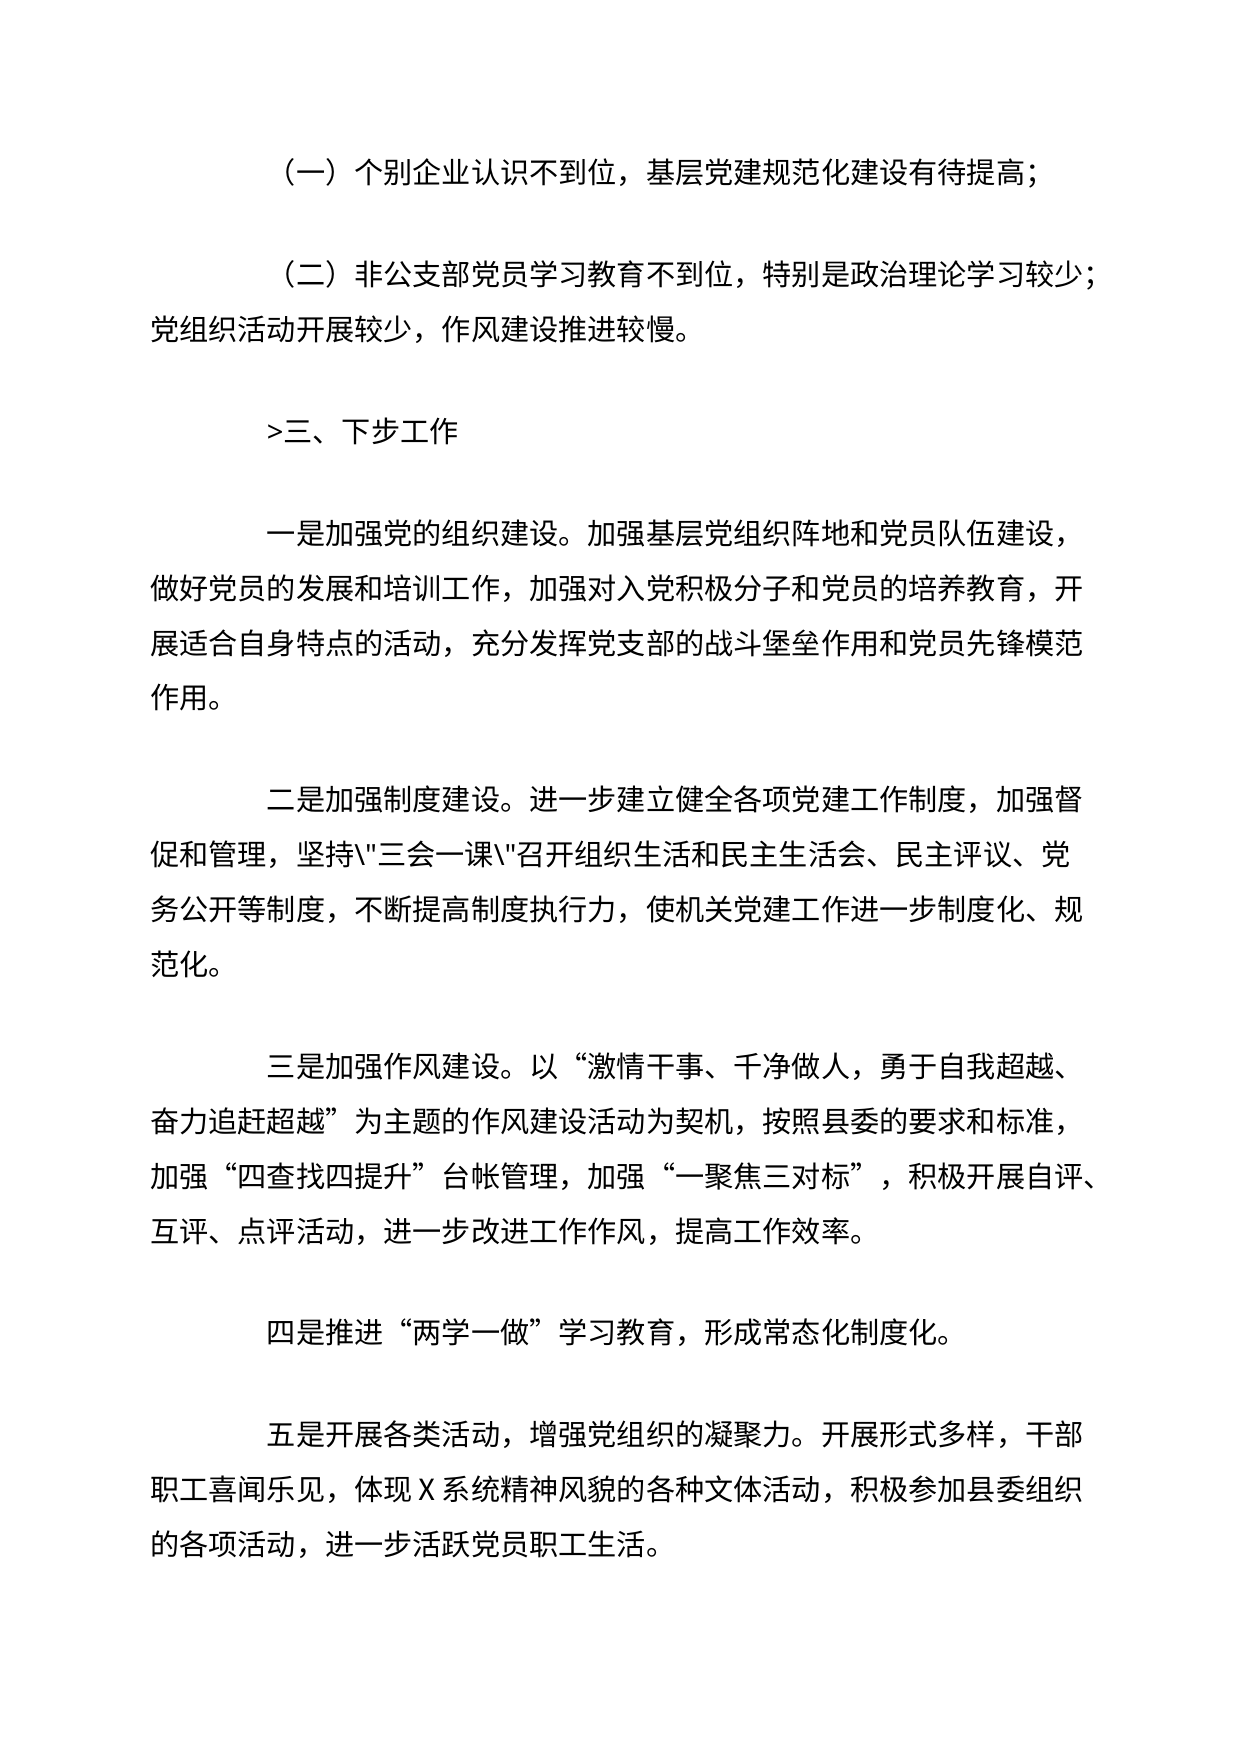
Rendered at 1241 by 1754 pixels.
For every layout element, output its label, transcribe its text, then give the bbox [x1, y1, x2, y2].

text 一是加强党的组织建设。加强基层党组织阵地和党员队伍建设，做好党员的发展和培训工作，加强对入党积极分子和党员的培养教育，开展适合自身特点的活动，充分发挥党支部的战斗堡垒作用和党员先锋模范作用。 [150, 510, 1090, 717]
text 四是推进“两学一做”学习教育，形成常态化制度化。 [150, 1310, 1090, 1352]
text （一）个别企业认识不到位，基层党建规范化建设有待提高； [150, 150, 1090, 192]
text 五是开展各类活动，增强党组织的凝聚力。开展形式多样，干部职工喜闻乐见，体现Ⅹ系统精神风貌的各种文体活动，积极参加县委组织的各项活动，进一步活跃党员职工生活。 [150, 1412, 1090, 1564]
text 二是加强制度建设。进一步建立健全各项党建工作制度，加强督促和管理，坚持\"三会一课\"召开组织生活和民主生活会、民主评议、党务公开等制度，不断提高制度执行力，使机关党建工作进一步制度化、规范化。 [150, 777, 1090, 984]
text （二）非公支部党员学习教育不到位，特别是政治理论学习较少；党组织活动开展较少，作风建设推进较慢。 [150, 252, 1090, 349]
text >三、下步工作 [150, 408, 1090, 451]
text 三是加强作风建设。以“激情干事、千净做人，勇于自我超越、奋力追赶超越”为主题的作风建设活动为契机，按照县委的要求和标准，加强“四查找四提升”台帐管理，加强“一聚焦三对标”，积极开展自评、互评、点评活动，进一步改进工作作风，提高工作效率。 [150, 1043, 1090, 1250]
